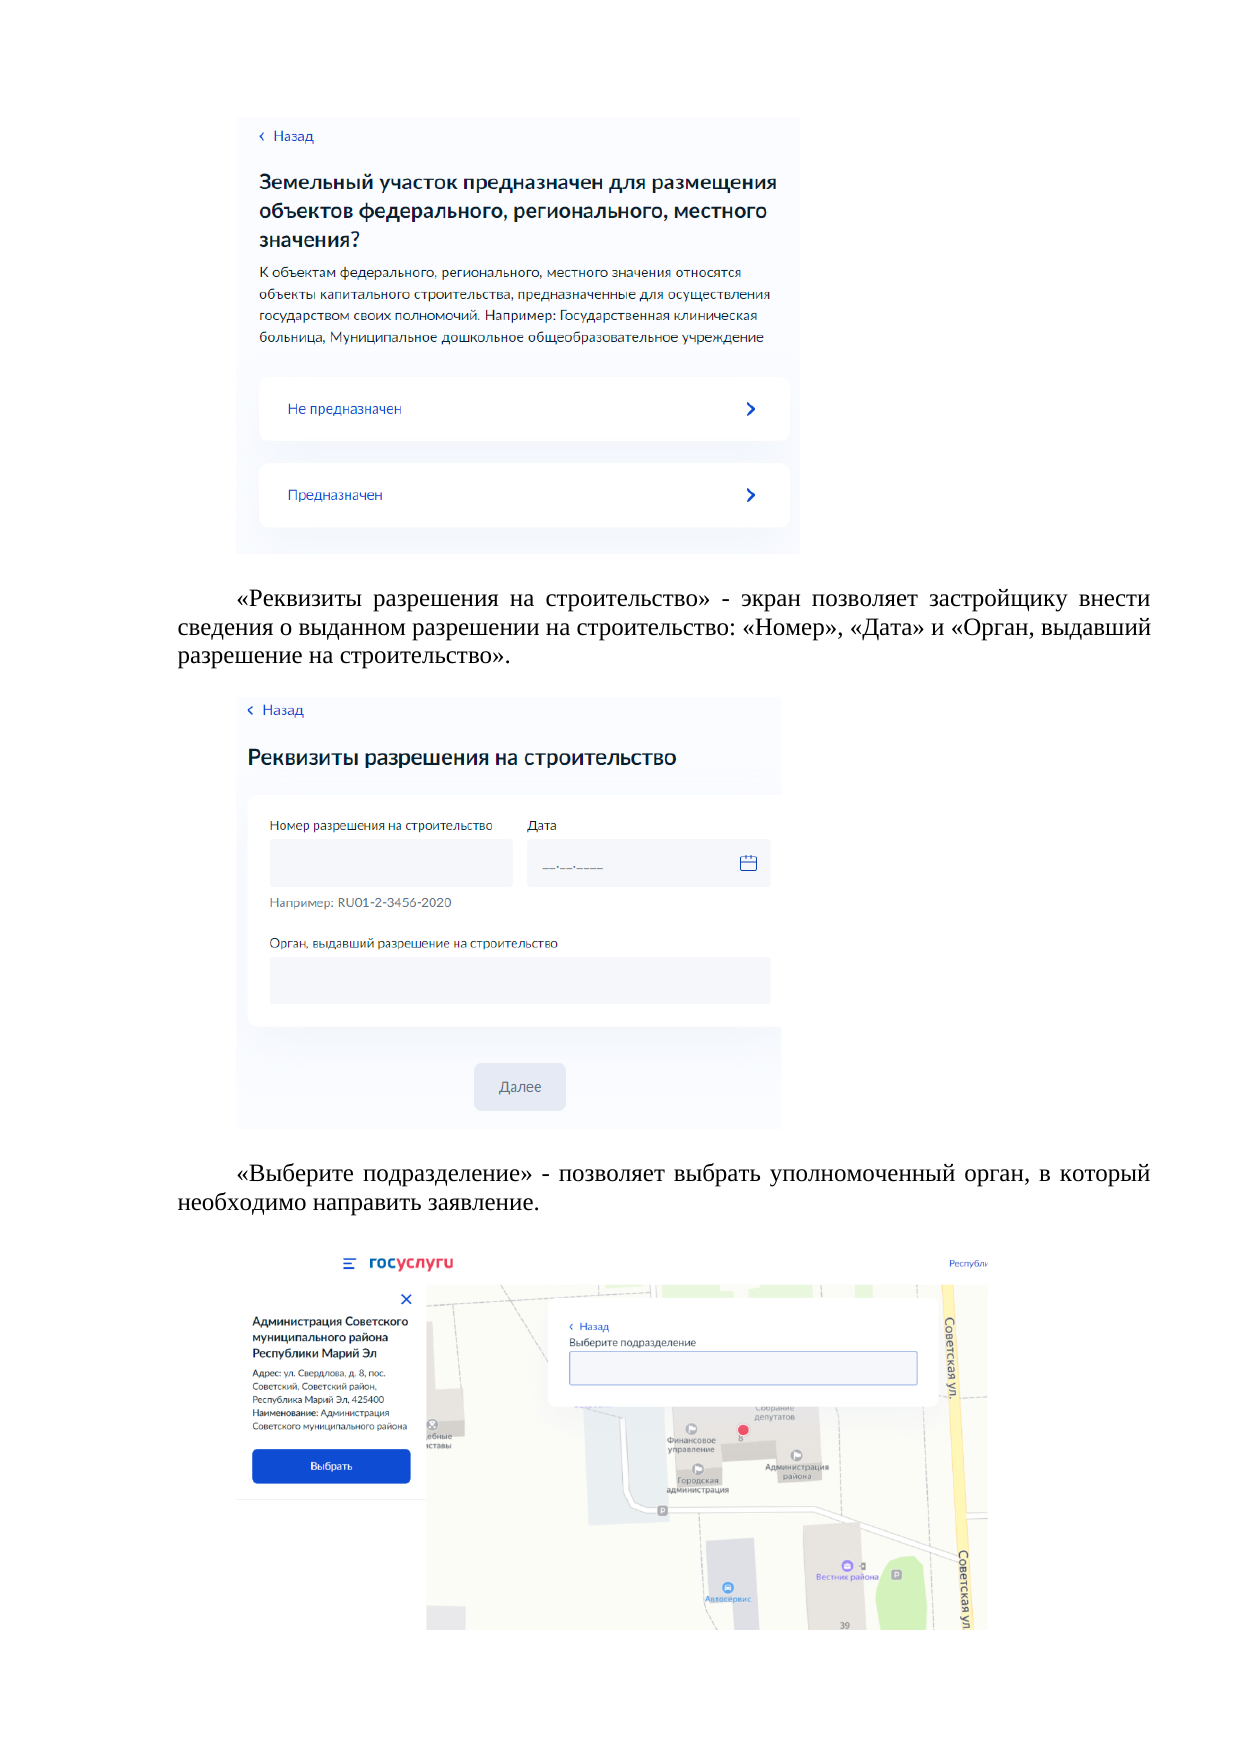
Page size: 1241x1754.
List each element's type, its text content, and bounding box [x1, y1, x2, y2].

picture [236, 1244, 988, 1630]
picture [236, 118, 800, 554]
picture [236, 697, 782, 1129]
text «Реквизиты разрешения на строительство» - экран позволяет застройщику внести сведения о выданном разрешении на строительство: «Номер», «Дата» и «Орган, выдавший разрешение на строительство». [177, 583, 1152, 669]
text «Выберите подразделение» - позволяет выбрать уполномоченный орган, в который необходимо направить заявление. [177, 1158, 1152, 1215]
